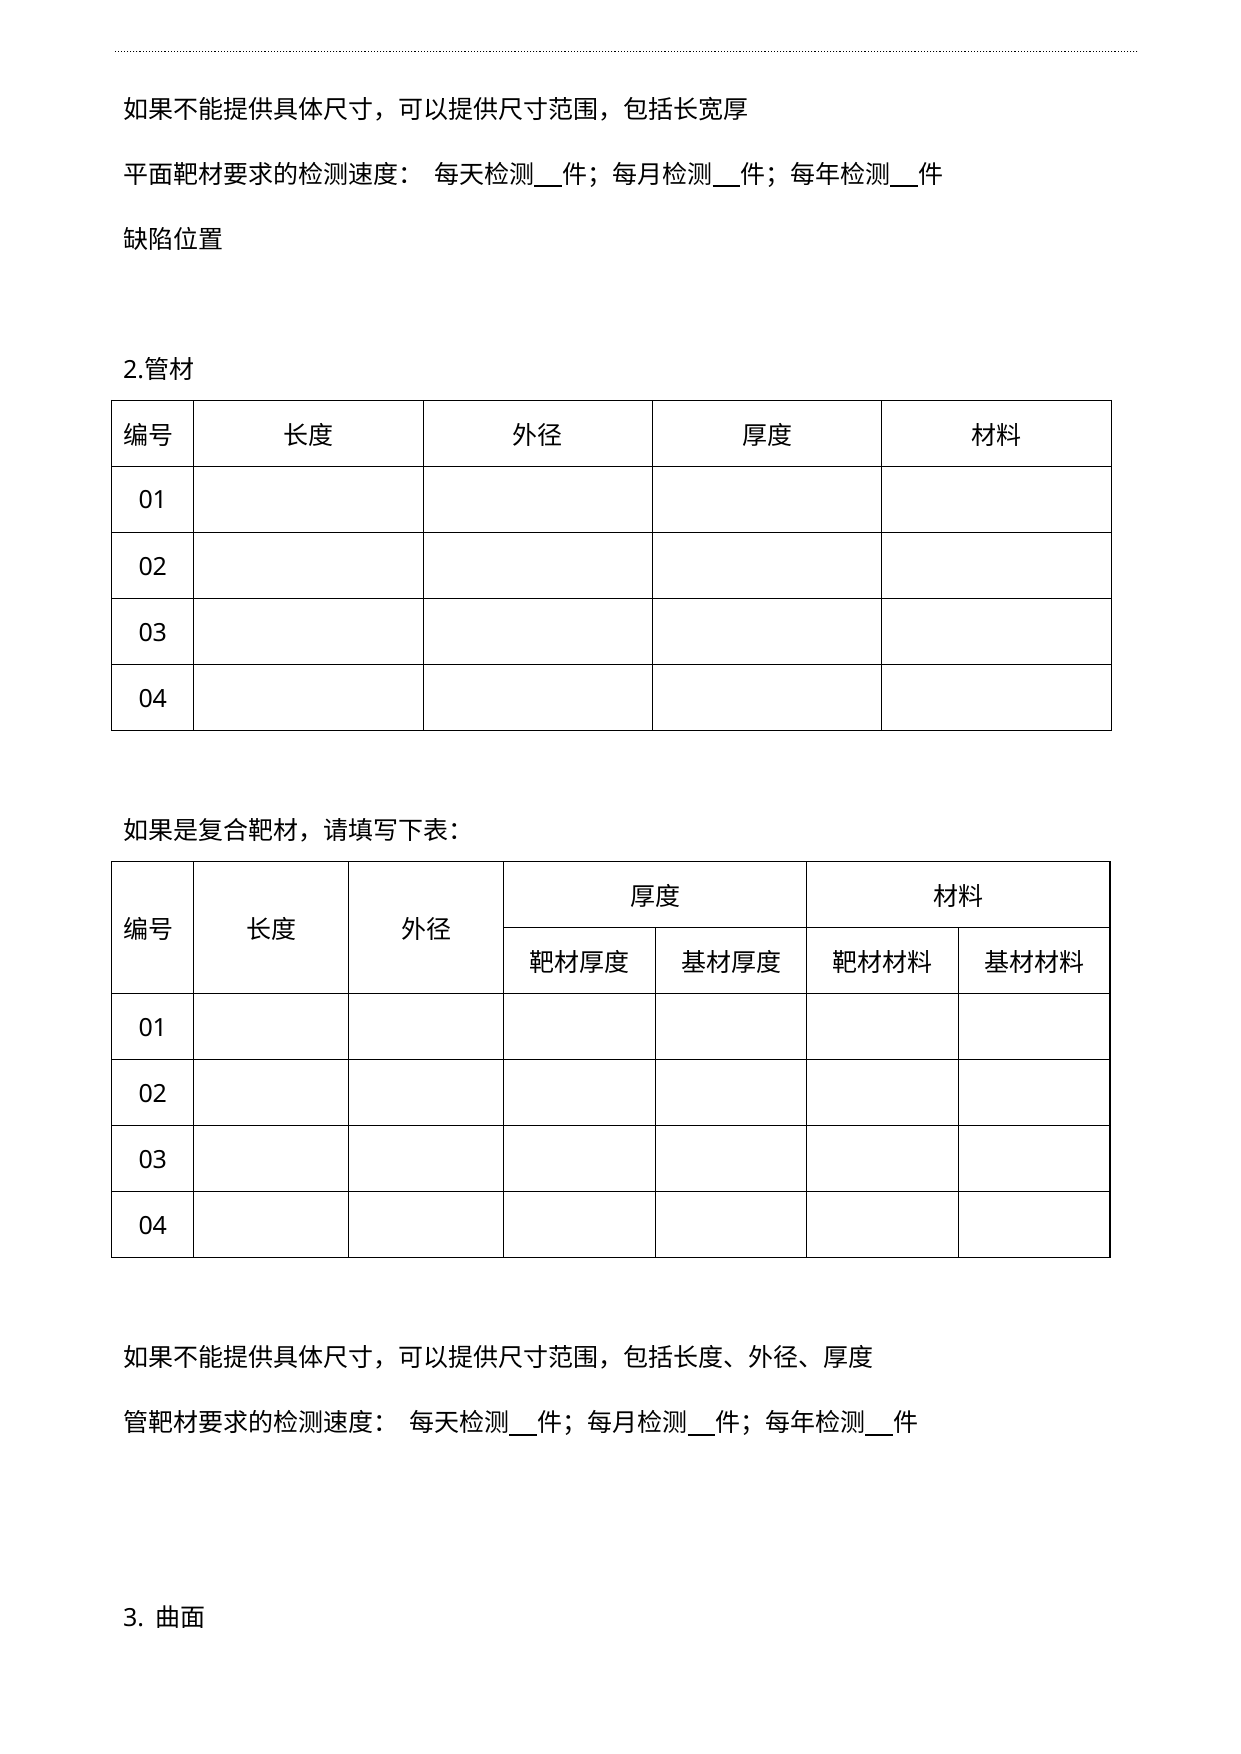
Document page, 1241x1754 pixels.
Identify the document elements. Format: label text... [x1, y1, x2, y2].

table_cell [194, 599, 423, 664]
table_header 外径 [424, 401, 652, 466]
table_cell 03 [112, 1126, 193, 1191]
table_cell [349, 994, 503, 1059]
list 缺陷位置 [123, 205, 1129, 270]
table_cell [194, 1192, 348, 1257]
table_cell 03 [112, 599, 193, 664]
list 如果不能提供具体尺寸，可以提供尺寸范围，包括长宽厚 [123, 75, 1129, 140]
table_header 外径 [349, 862, 503, 993]
table_cell [349, 1126, 503, 1191]
table_cell [959, 1060, 1109, 1125]
table_cell [653, 665, 881, 730]
table_cell [194, 533, 423, 598]
table_cell 基材材料 [959, 928, 1109, 993]
table_cell [807, 1060, 958, 1125]
table_header 长度 [194, 401, 423, 466]
table_cell 02 [112, 533, 193, 598]
table_header 材料 [807, 862, 1109, 927]
table_cell [807, 1126, 958, 1191]
table_cell 04 [112, 1192, 193, 1257]
table_cell [194, 1126, 348, 1191]
table_cell [656, 1126, 806, 1191]
list 如果是复合靶材，请填写下表： [123, 796, 1129, 861]
table_header 材料 [882, 401, 1111, 466]
list 如果不能提供具体尺寸，可以提供尺寸范围，包括长度、外径、厚度 [123, 1323, 1129, 1388]
table_header 编号 [112, 401, 193, 466]
table_cell 靶材厚度 [504, 928, 655, 993]
table_cell [424, 467, 652, 532]
table_cell [882, 533, 1111, 598]
table_header 长度 [194, 862, 348, 993]
table_cell [882, 467, 1111, 532]
table_cell [504, 1192, 655, 1257]
table_cell [194, 994, 348, 1059]
table_cell [349, 1060, 503, 1125]
table_cell [504, 994, 655, 1059]
table_cell [656, 1192, 806, 1257]
table_header 编号 [112, 862, 193, 993]
table_cell [424, 533, 652, 598]
table_cell [807, 994, 958, 1059]
table_cell 01 [112, 467, 193, 532]
table_cell [656, 994, 806, 1059]
table_cell 02 [112, 1060, 193, 1125]
list 管靶材要求的检测速度： 每天检测 件；每月检测 件；每年检测 件 [123, 1388, 1129, 1453]
table_cell 04 [112, 665, 193, 730]
table_cell [959, 994, 1109, 1059]
table_cell [349, 1192, 503, 1257]
table_cell [194, 1060, 348, 1125]
table_cell [504, 1060, 655, 1125]
list 平面靶材要求的检测速度： 每天检测 件；每月检测 件；每年检测 件 [123, 140, 1129, 205]
table_cell [959, 1192, 1109, 1257]
table_cell [653, 533, 881, 598]
table_cell [424, 665, 652, 730]
table_cell [959, 1126, 1109, 1191]
table_cell [656, 1060, 806, 1125]
table_cell [807, 1192, 958, 1257]
table_cell [424, 599, 652, 664]
table_cell [194, 467, 423, 532]
table_cell 01 [112, 994, 193, 1059]
table_cell 基材厚度 [656, 928, 806, 993]
table_cell [882, 665, 1111, 730]
table_cell 靶材材料 [807, 928, 958, 993]
list 2.管材 [123, 335, 1129, 400]
table_header 厚度 [504, 862, 806, 927]
table_cell [504, 1126, 655, 1191]
table_header 厚度 [653, 401, 881, 466]
table_cell [653, 467, 881, 532]
table_cell [194, 665, 423, 730]
table_cell [882, 599, 1111, 664]
table_cell [653, 599, 881, 664]
list 曲面 [123, 1583, 1129, 1648]
